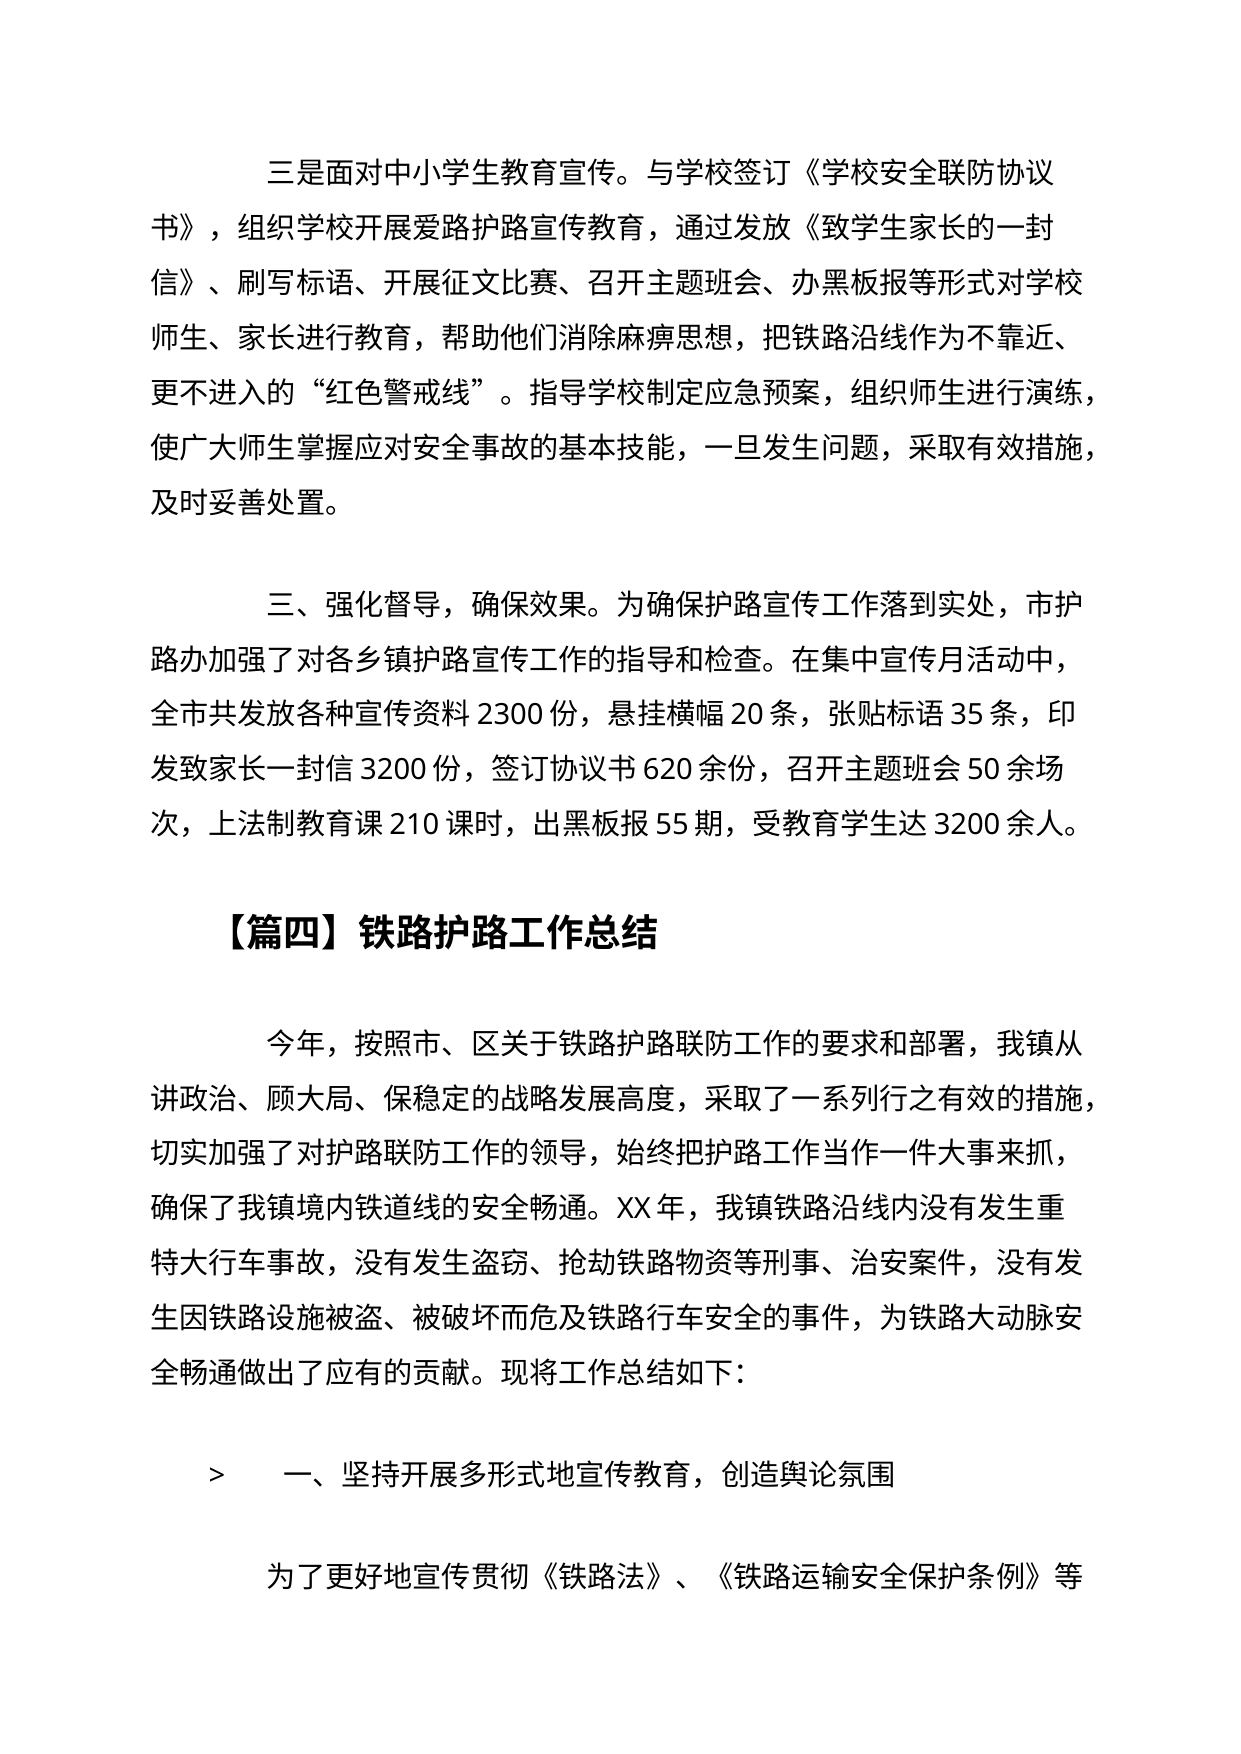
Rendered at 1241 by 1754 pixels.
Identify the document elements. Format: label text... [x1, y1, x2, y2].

text 三、强化督导，确保效果。为确保护路宣传工作落到实处，市护路办加强了对各乡镇护路宣传工作的指导和检查。在集中宣传月活动中，全市共发放各种宣传资料2300份，悬挂横幅20条，张贴标语35条，印发致家长一封信3200份，签订协议书620余份，召开主题班会50余场次，上法制教育课210课时，出黑板报55期，受教育学生达3200余人。 [150, 581, 1090, 843]
text 【篇四】铁路护路工作总结 [150, 903, 1090, 957]
text 今年，按照市、区关于铁路护路联防工作的要求和部署，我镇从讲政治、顾大局、保稳定的战略发展高度，采取了一系列行之有效的措施，切实加强了对护路联防工作的领导，始终把护路工作当作一件大事来抓，确保了我镇境内铁道线的安全畅通。XX年，我镇铁路沿线内没有发生重特大行车事故，没有发生盗窃、抢劫铁路物资等刑事、治安案件，没有发生因铁路设施被盗、被破坏而危及铁路行车安全的事件，为铁路大动脉安全畅通做出了应有的贡献。现将工作总结如下： [150, 1020, 1090, 1392]
text > 一、坚持开展多形式地宣传教育，创造舆论氛围 [150, 1452, 1090, 1494]
text 三是面对中小学生教育宣传。与学校签订《学校安全联防协议书》，组织学校开展爱路护路宣传教育，通过发放《致学生家长的一封信》、刷写标语、开展征文比赛、召开主题班会、办黑板报等形式对学校师生、家长进行教育，帮助他们消除麻痹思想，把铁路沿线作为不靠近、更不进入的“红色警戒线”。指导学校制定应急预案，组织师生进行演练，使广大师生掌握应对安全事故的基本技能，一旦发生问题，采取有效措施，及时妥善处置。 [150, 150, 1090, 522]
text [150, 1553, 1090, 1596]
